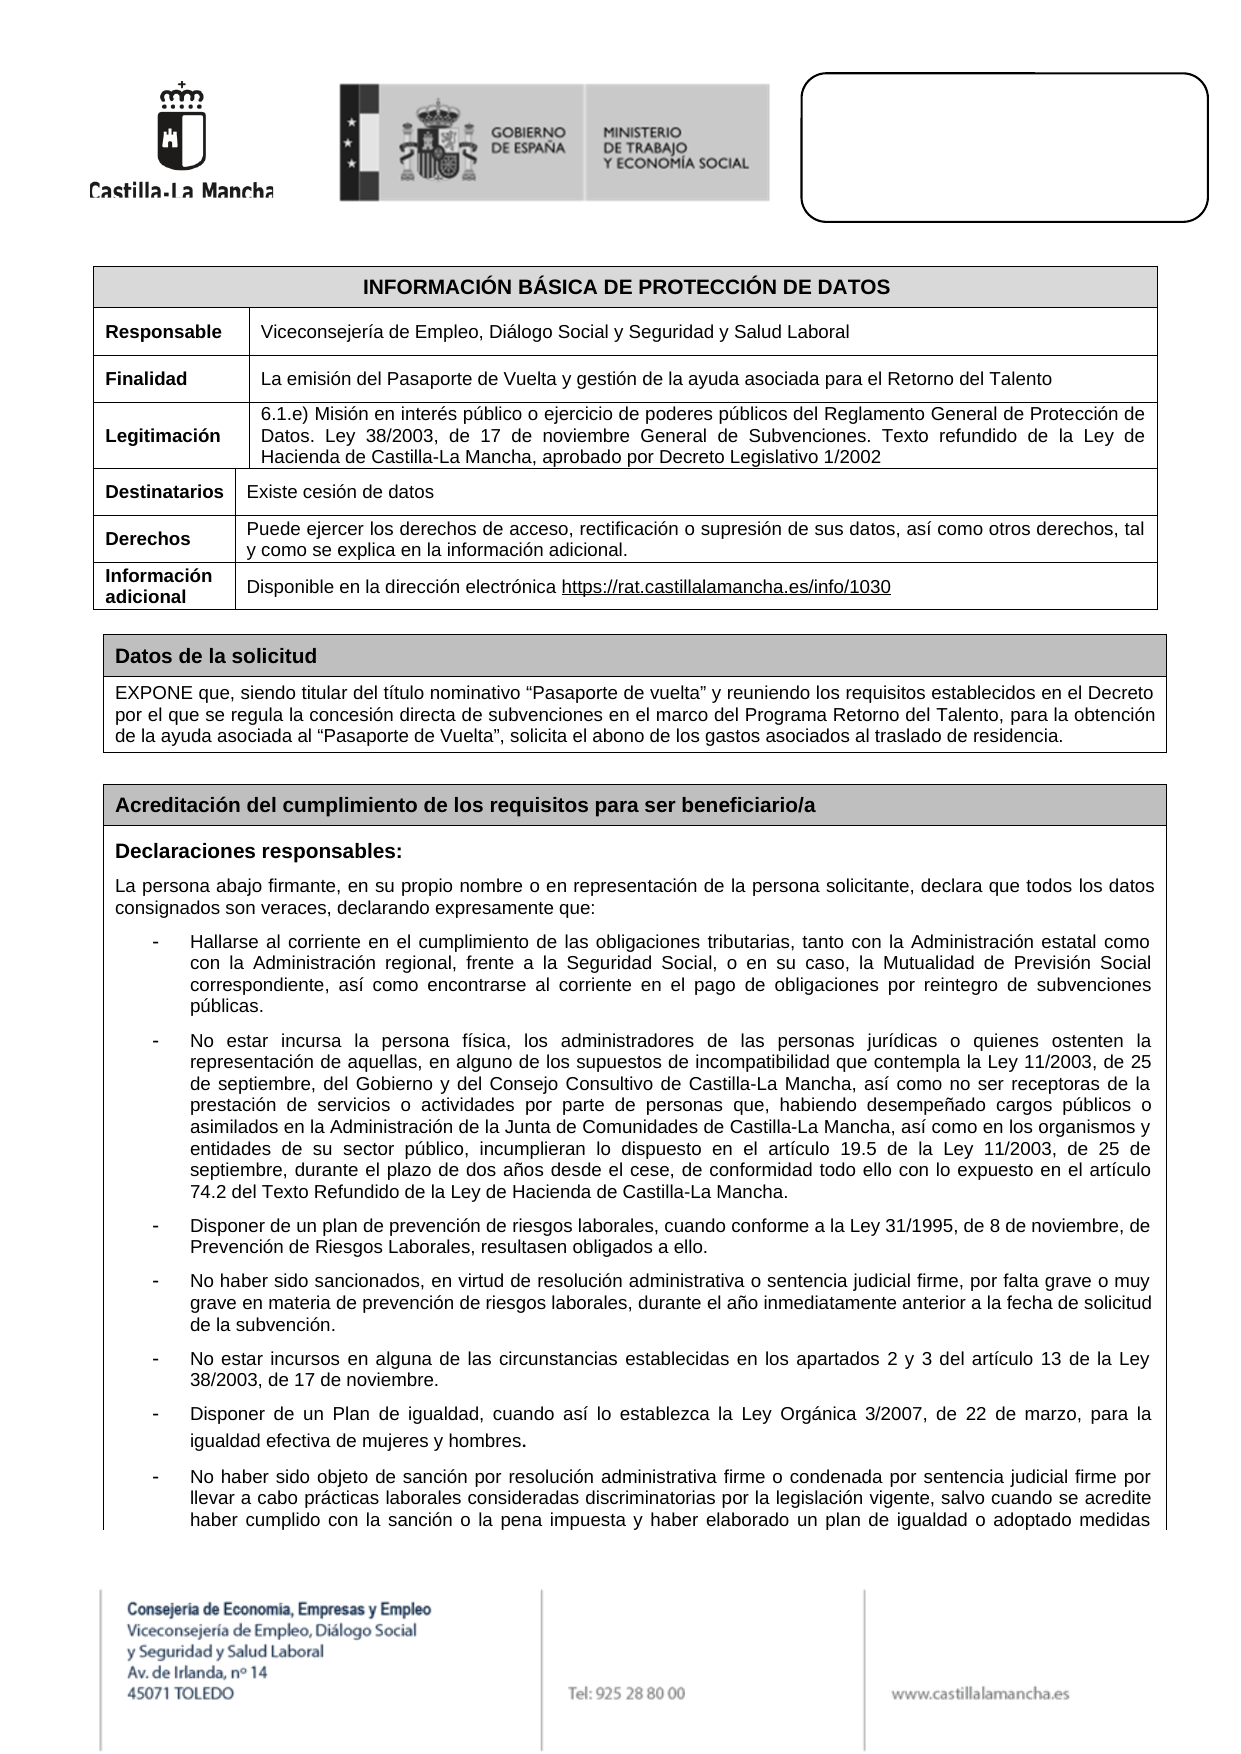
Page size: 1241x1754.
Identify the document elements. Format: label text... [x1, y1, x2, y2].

table_cell Información adicional [94, 563, 235, 609]
table_cell Existe cesión de datos [236, 469, 1157, 515]
table_header Acreditación del cumplimiento de los requisitos para ser beneficiario/a [104, 785, 1166, 825]
table_cell Legitimación [94, 403, 249, 467]
table_cell Destinatarios [94, 469, 235, 515]
table_header INFORMACIÓN BÁSICA DE PROTECCIÓN DE DATOS [94, 267, 1157, 307]
picture [47, 1563, 1179, 1754]
table_cell Responsable [94, 308, 249, 354]
table_cell Finalidad [94, 356, 249, 402]
table_cell Derechos [94, 516, 235, 562]
table_cell EXPONE que, siendo titular del título nominativo “Pasaporte de vuelta” y reuniendo los requisitos establecidos en el Decreto por el que se regula la concesión directa de subvenciones en el marco del Programa Retorno del Talento, para la obtención de la ayuda asociada al “Pasaporte de Vuelta”, solicita el abono de los gastos asociados al traslado de residencia. [104, 677, 1166, 752]
table_cell Viceconsejería de Empleo, Diálogo Social y Seguridad y Salud Laboral [250, 308, 1157, 354]
table_header Datos de la solicitud [104, 635, 1166, 676]
table_cell 6.1.e) Misión en interés público o ejercicio de poderes públicos del Reglamento General de Protección de Datos. Ley 38/2003, de 17 de noviembre General de Subvenciones. Texto refundido de la Ley de Hacienda de Castilla-La Mancha, aprobado por Decreto Legislativo 1/2002 [250, 403, 1157, 467]
picture [337, 81, 772, 204]
table_cell La emisión del Pasaporte de Vuelta y gestión de la ayuda asociada para el Retorno del Talento [250, 356, 1157, 402]
table_cell Puede ejercer los derechos de acceso, rectificación o supresión de sus datos, así como otros derechos, tal y como se explica en la información adicional. [236, 516, 1157, 562]
table_cell Disponible en la dirección electrónica https://rat.castillalamancha.es/info/1030 [236, 563, 1157, 609]
